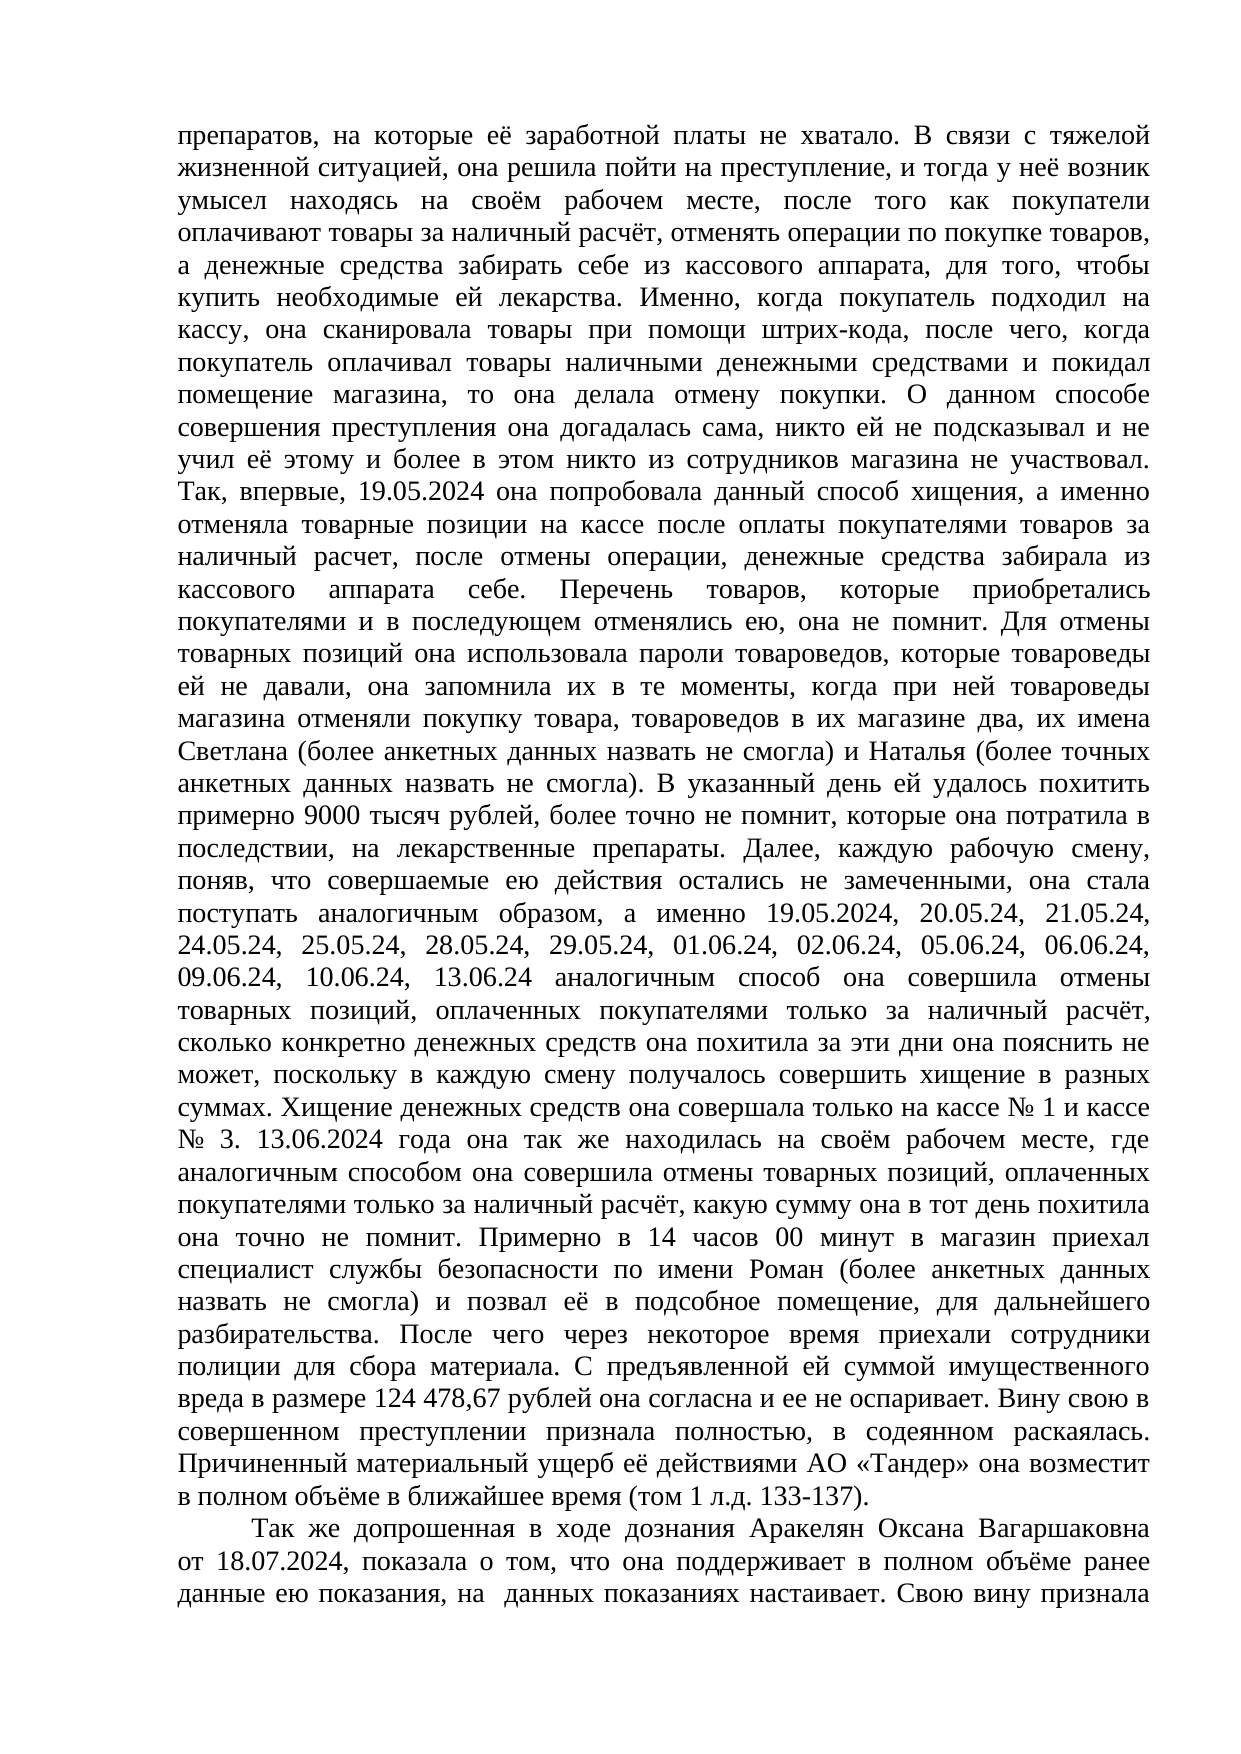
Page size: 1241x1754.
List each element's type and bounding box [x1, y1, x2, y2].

text [177, 118, 1152, 1511]
text [177, 1511, 1152, 1608]
